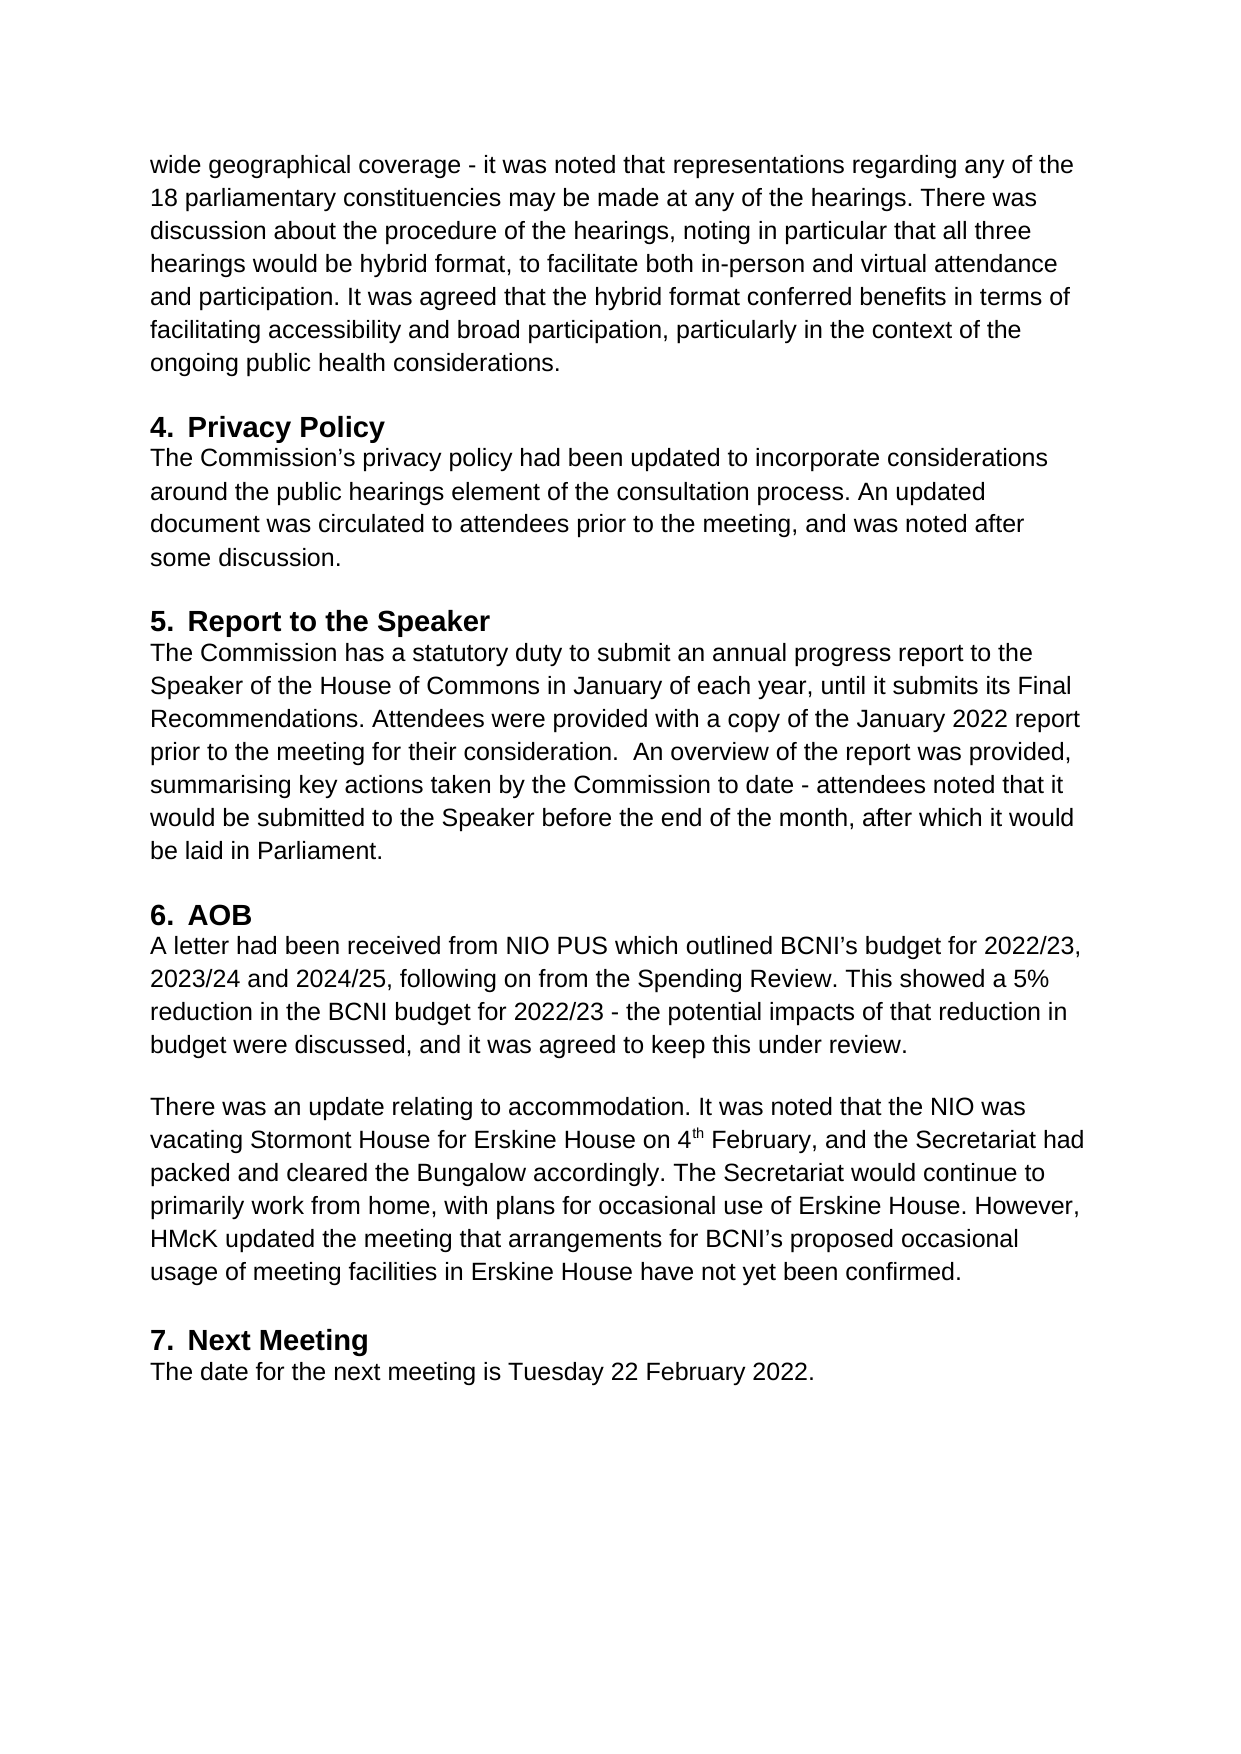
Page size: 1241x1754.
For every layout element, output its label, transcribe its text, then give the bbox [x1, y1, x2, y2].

text The Commission’s privacy policy had been updated to incorporate considerations around the public hearings element of the consultation process. An updated document was circulated to attendees prior to the meeting, and was noted after some discussion. [150, 443, 1090, 571]
text A letter had been received from NIO PUS which outlined BCNI’s budget for 2022/23, 2023/24 and 2024/25, following on from the Spending Review. This showed a 5% reduction in the BCNI budget for 2022/23 - the potential impacts of that reduction in budget were discussed, and it was agreed to keep this under review. [150, 931, 1090, 1059]
text The date for the next meeting is Tuesday 22 February 2022. [150, 1357, 1090, 1386]
subtitle AOB [150, 898, 1090, 931]
subtitle Report to the Speaker [150, 604, 1090, 638]
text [150, 150, 1090, 377]
subtitle Next Meeting [150, 1323, 1090, 1357]
text There was an update relating to accommodation. It was noted that the NIO was vacating Stormont House for Erskine House on 4th February, and the Secretariat had packed and cleared the Bungalow accordingly. The Secretariat would continue to primarily work from home, with plans for occasional use of Erskine House. However, HMcK updated the meeting that arrangements for BCNI’s proposed occasional usage of meeting facilities in Erskine House have not yet been confirmed. [150, 1092, 1090, 1286]
subtitle Privacy Policy [150, 410, 1090, 443]
text The Commission has a statutory duty to submit an annual progress report to the Speaker of the House of Commons in January of each year, until it submits its Final Recommendations. Attendees were provided with a copy of the January 2022 report prior to the meeting for their consideration. An overview of the report was provided, summarising key actions taken by the Commission to date - attendees noted that it would be submitted to the Speaker before the end of the month, after which it would be laid in Parliament. [150, 638, 1090, 865]
